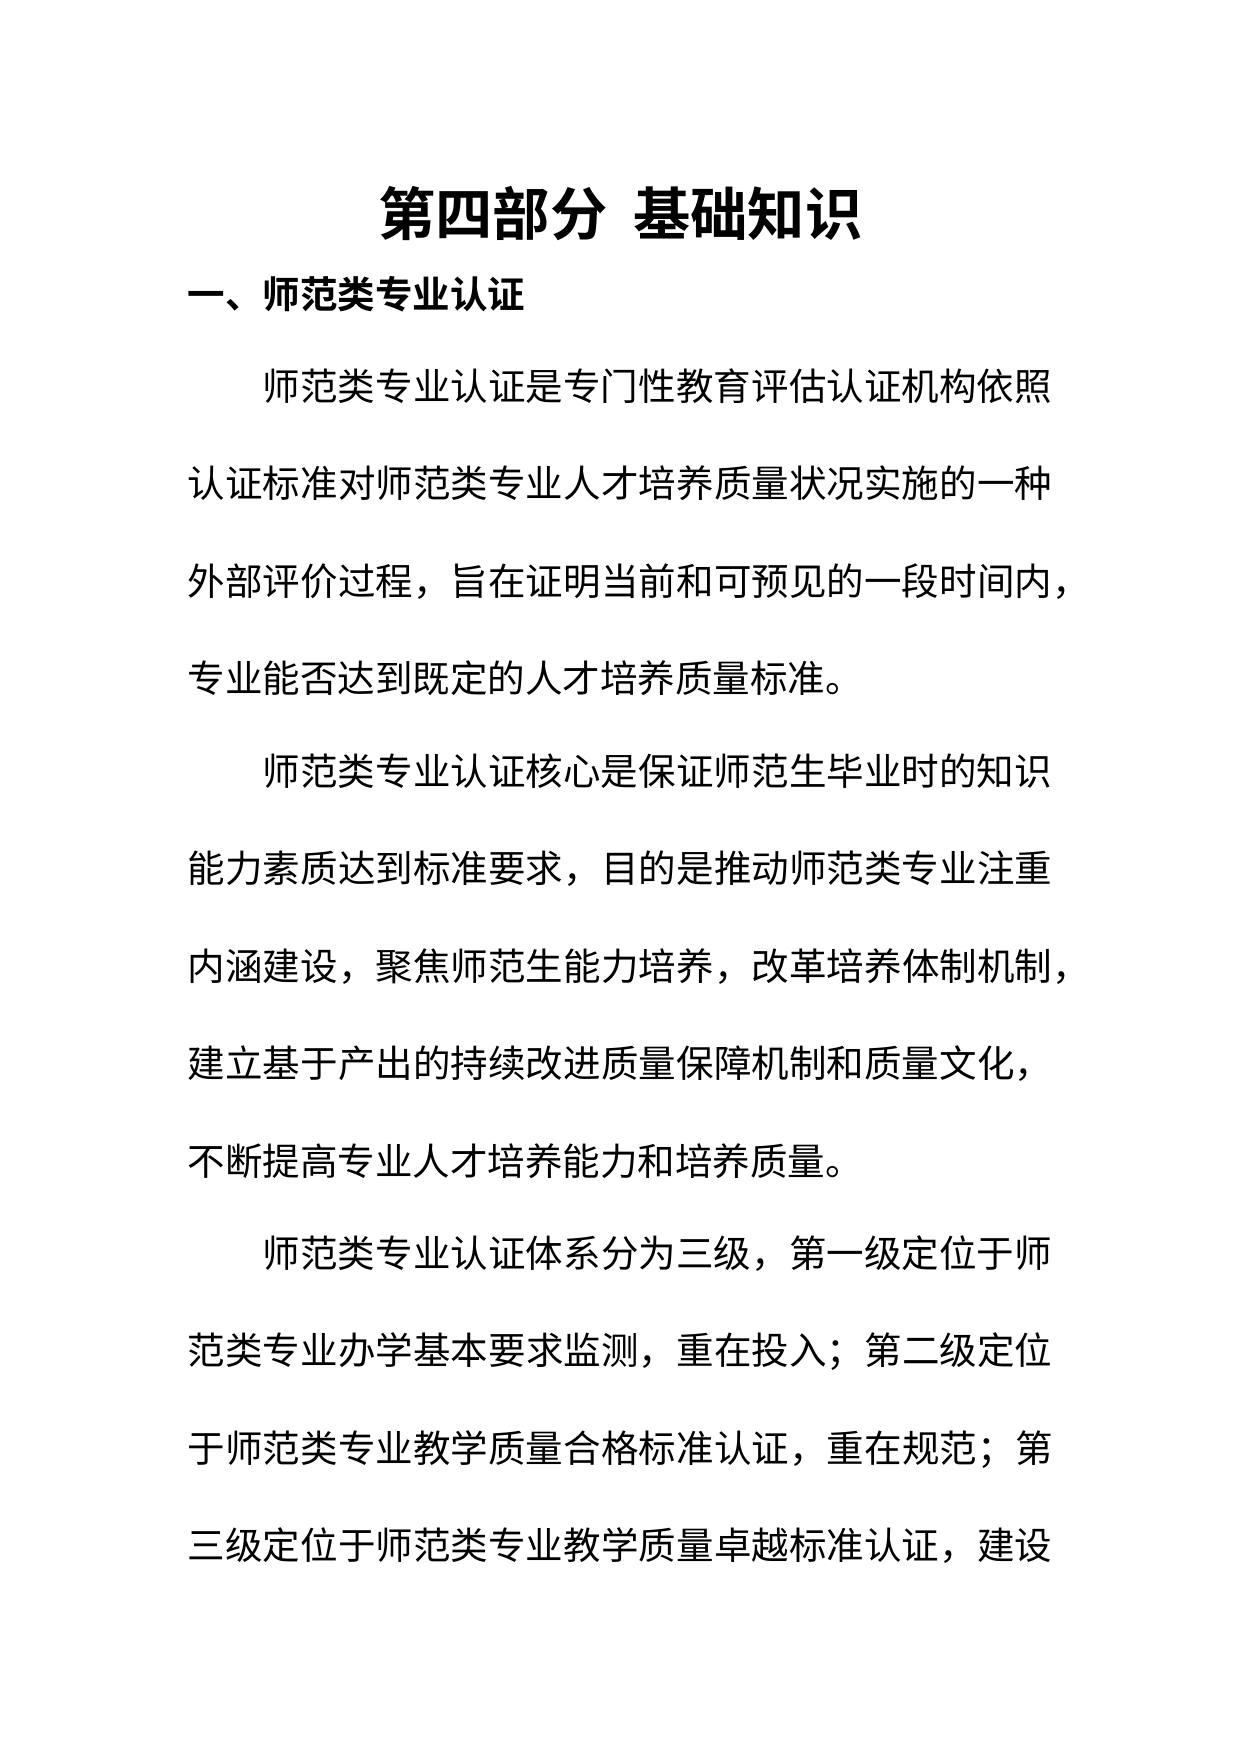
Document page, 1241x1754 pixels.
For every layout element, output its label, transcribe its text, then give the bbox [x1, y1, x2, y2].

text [187, 1218, 1053, 1576]
text 师范类专业认证是专门性教育评估认证机构依照认证标准对师范类专业人才培养质量状况实施的一种外部评价过程，旨在证明当前和可预见的一段时间内，专业能否达到既定的人才培养质量标准。 [187, 352, 1053, 709]
text 第四部分 基础知识 [187, 162, 1053, 259]
text 师范类专业认证核心是保证师范生毕业时的知识能力素质达到标准要求，目的是推动师范类专业注重内涵建设，聚焦师范生能力培养，改革培养体制机制，建立基于产出的持续改进质量保障机制和质量文化，不断提高专业人才培养能力和培养质量。 [187, 736, 1053, 1191]
text 一、师范类专业认证 [187, 259, 1053, 324]
